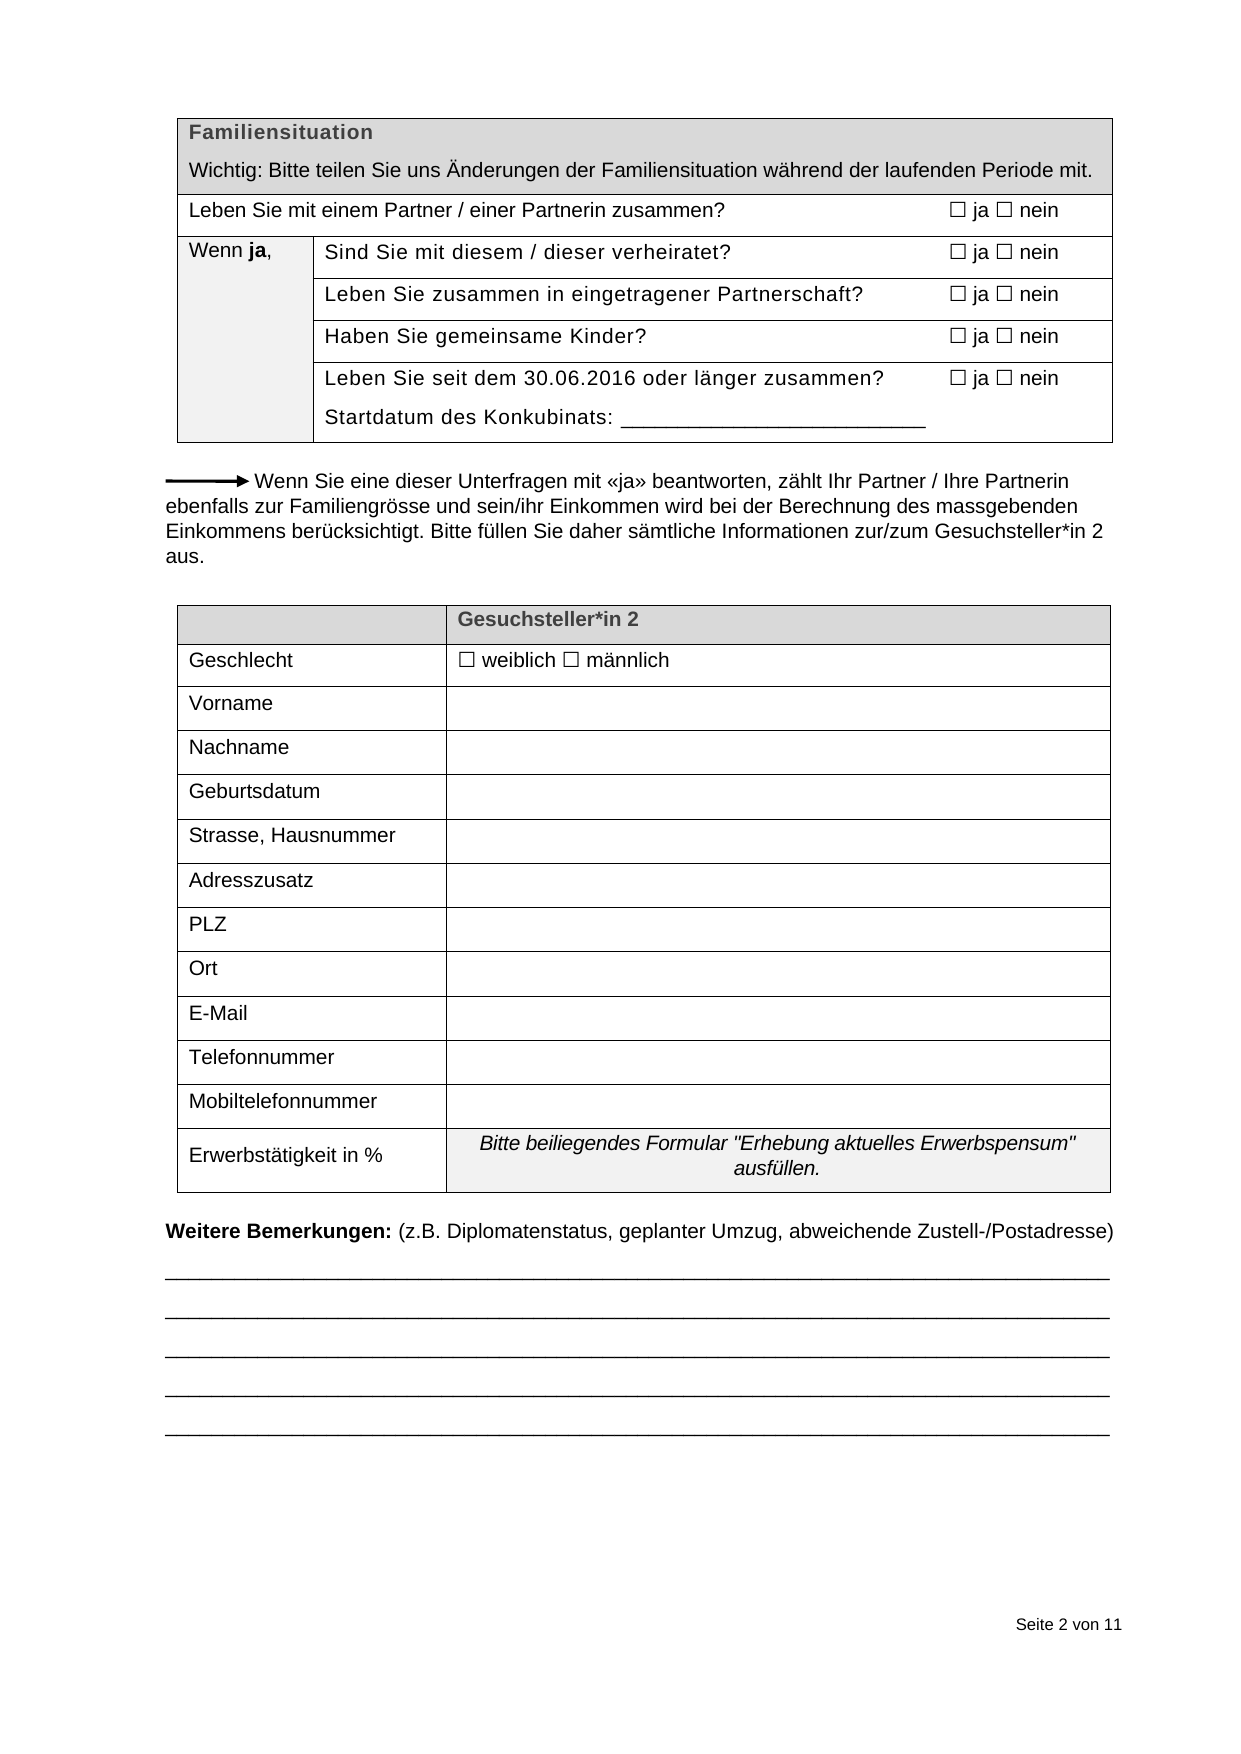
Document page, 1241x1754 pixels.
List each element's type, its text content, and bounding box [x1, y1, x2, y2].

table_cell Leben Sie mit einem Partner / einer Partnerin zusammen? ja nein [178, 195, 1112, 236]
table_cell Haben Sie gemeinsame Kinder? ja nein [314, 321, 1112, 362]
table_cell E-Mail [178, 997, 446, 1040]
text Wenn Sie eine dieser Unterfragen mit «ja» beantworten, zählt Ihr Partner / Ihre Partnerin ebenfalls zur Familiengrösse und sein/ihr Einkommen wird bei der Berechnung des massgebenden Einkommens berücksichtigt. Bitte füllen Sie daher sämtliche Informationen zur/zum Gesuchsteller*in 2 aus. [165, 468, 1122, 568]
table_cell Wenn ja, [178, 237, 313, 442]
table_cell [447, 820, 1110, 863]
table_cell Sind Sie mit diesem / dieser verheiratet? ja nein [314, 237, 1112, 278]
table_cell PLZ [178, 908, 446, 951]
table_cell Ort [178, 952, 446, 996]
table_cell Mobiltelefonnummer [178, 1085, 446, 1128]
table_cell Leben Sie seit dem 30.06.2016 oder länger zusammen? ja nein Startdatum des Konkubinats: [314, 363, 1112, 442]
table_cell Leben Sie zusammen in eingetragener Partnerschaft? ja nein [314, 279, 1112, 320]
table_cell Vorname [178, 687, 446, 730]
table_header [178, 606, 446, 644]
table_cell Nachname [178, 731, 446, 774]
text Weitere Bemerkungen: (z.B. Diplomatenstatus, geplanter Umzug, abweichende Zustell-/Postadresse) [165, 1218, 1122, 1243]
table_cell [447, 687, 1110, 730]
table_cell Erwerbstätigkeit in % [178, 1129, 446, 1192]
table_cell Geburtsdatum [178, 775, 446, 818]
table_cell Strasse, Hausnummer [178, 820, 446, 863]
table_header Familiensituation Wichtig: Bitte teilen Sie uns Änderungen der Familiensituation während der laufenden Periode mit. [178, 119, 1112, 194]
table_header Gesuchsteller*in 2 [447, 606, 1110, 644]
table_cell weiblich männlich [447, 645, 1110, 686]
table_cell Geschlecht [178, 645, 446, 686]
table_cell [447, 997, 1110, 1040]
table_cell Telefonnummer [178, 1041, 446, 1084]
table_cell [447, 1085, 1110, 1128]
table_cell [447, 952, 1110, 996]
table_cell [447, 864, 1110, 907]
table_cell [447, 1041, 1110, 1084]
table_cell [447, 908, 1110, 951]
table_cell Bitte beiliegendes Formular "Erhebung aktuelles Erwerbspensum" ausfüllen. [447, 1129, 1110, 1192]
table_cell [447, 731, 1110, 774]
table_cell [447, 775, 1110, 818]
table_cell Adresszusatz [178, 864, 446, 907]
